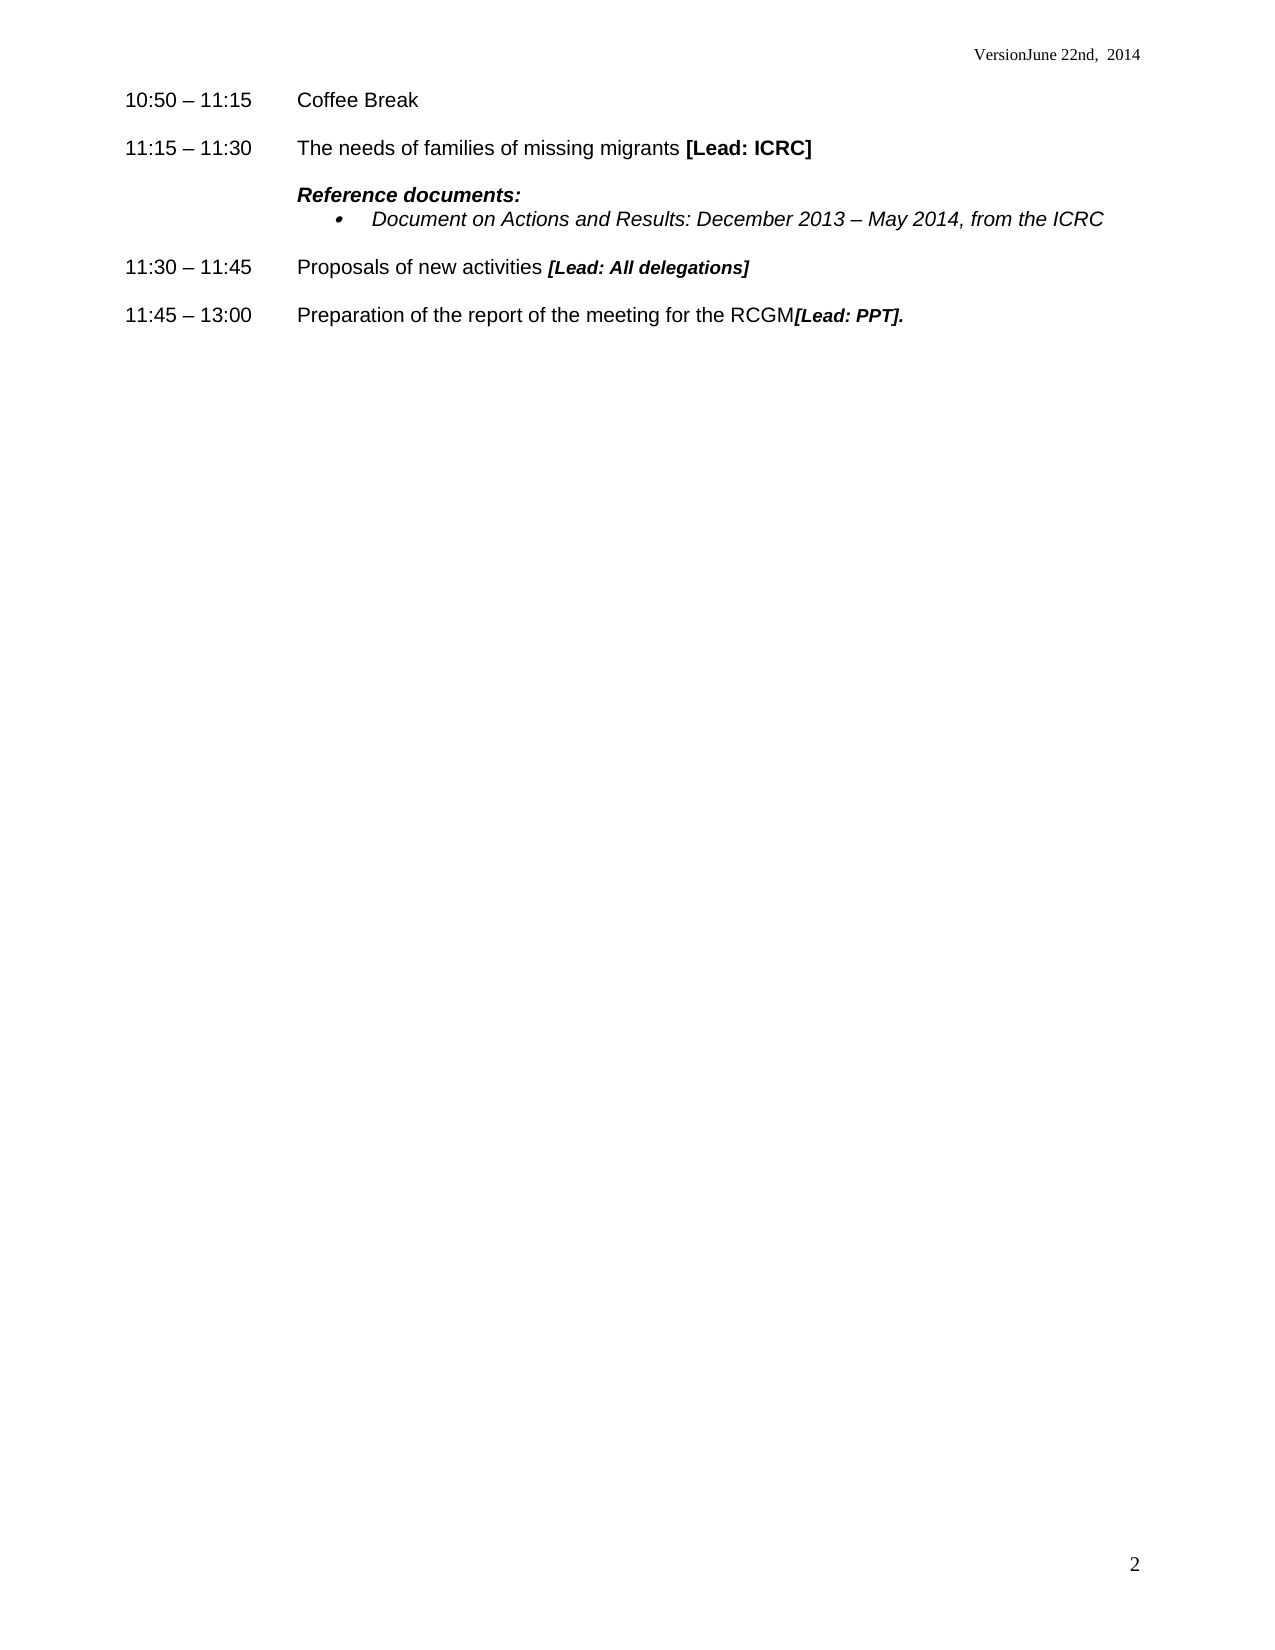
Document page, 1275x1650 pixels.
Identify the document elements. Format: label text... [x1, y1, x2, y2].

text 11:45 – 13:00 Preparation of the report of the meeting for the RCGM[Lead: PPT]. [125, 303, 1140, 327]
list Document on Actions and Results: December 2013 – May 2014, from the ICRC [334, 207, 1140, 231]
text 11:30 – 11:45 Proposals of new activities [Lead: All delegations] [125, 255, 1140, 279]
text 11:15 – 11:30 The needs of families of missing migrants [Lead: ICRC] [125, 135, 1140, 159]
text 10:50 – 11:15 Coffee Break [125, 87, 1140, 111]
text Reference documents: [125, 183, 1140, 207]
